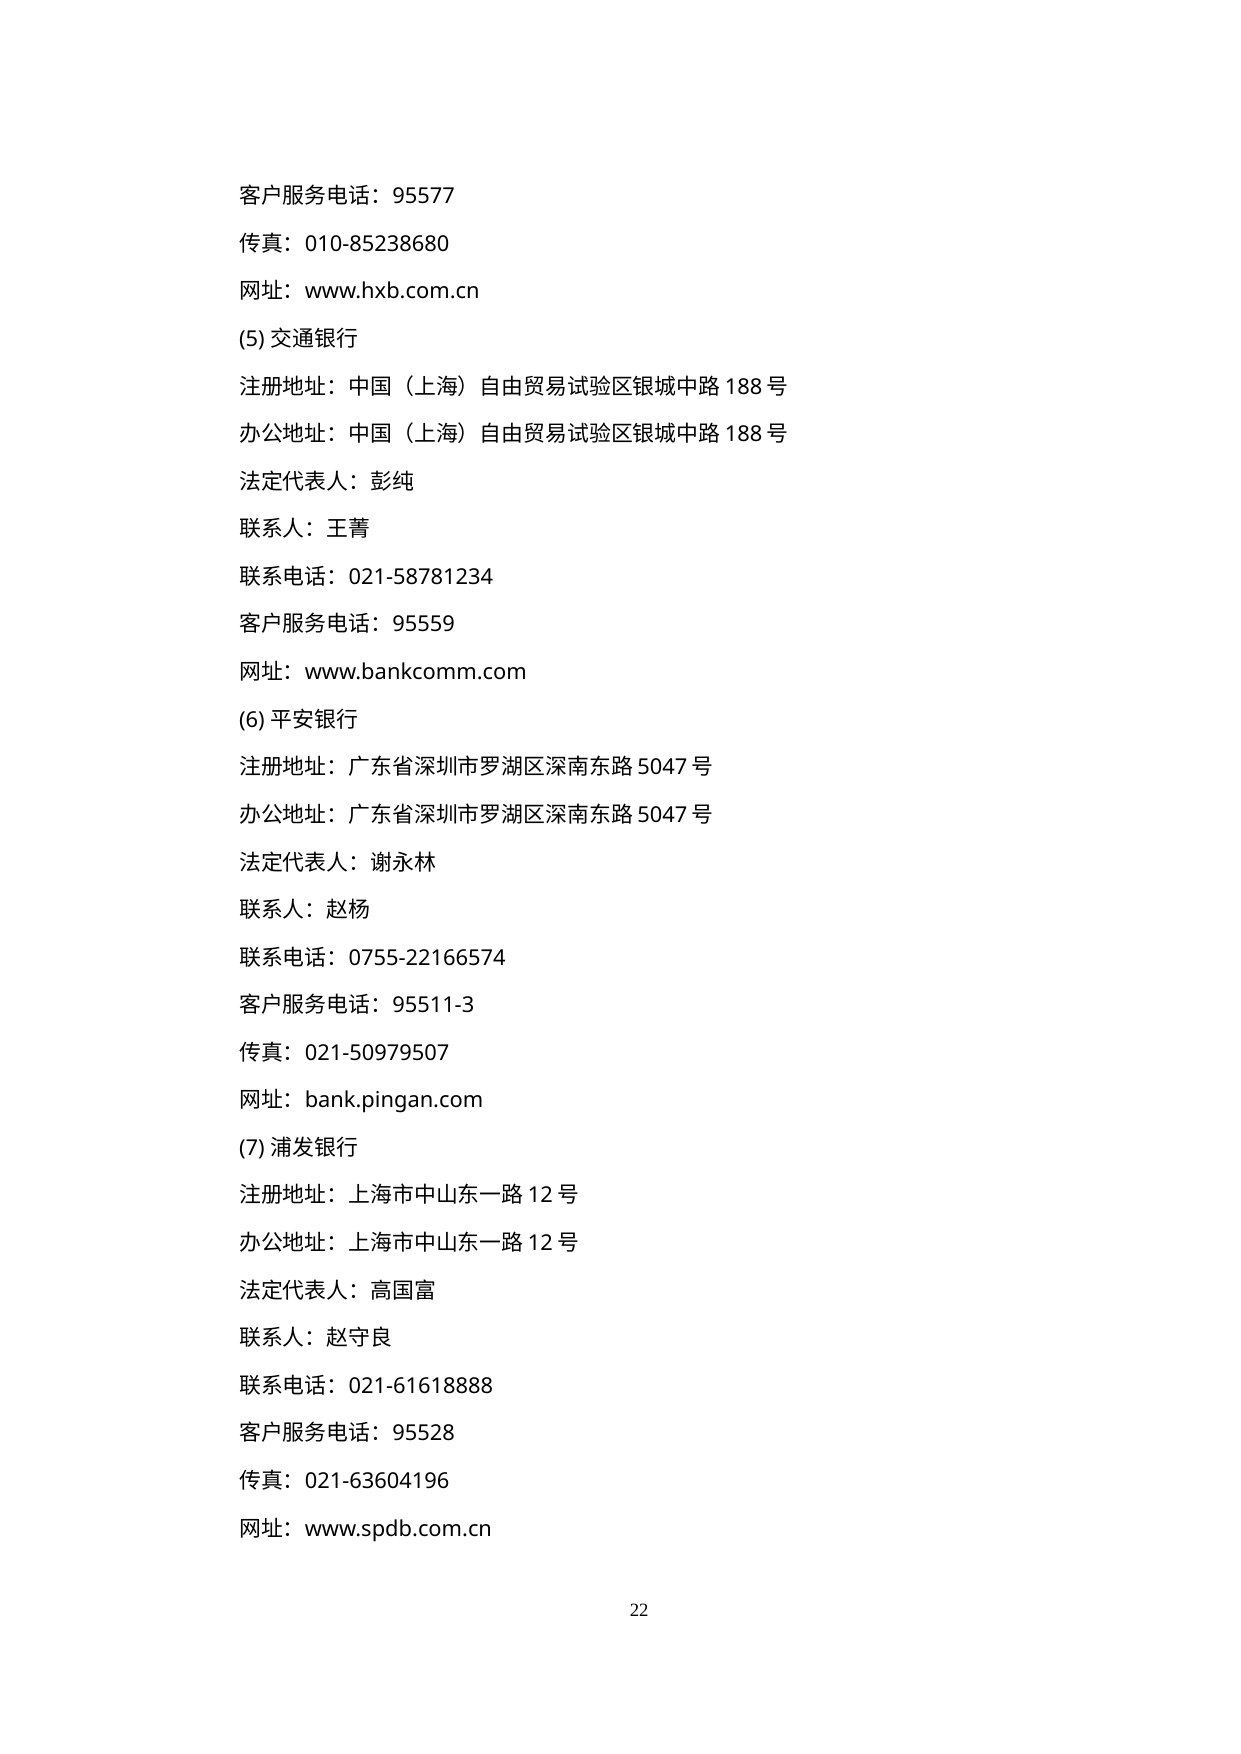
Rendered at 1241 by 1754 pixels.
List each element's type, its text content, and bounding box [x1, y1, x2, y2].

text 网址：www.bankcomm.com [189, 654, 1051, 686]
text 网址：www.hxb.com.cn [189, 273, 1051, 305]
text 注册地址：中国（上海）自由贸易试验区银城中路188号 [189, 369, 1051, 400]
text 注册地址：广东省深圳市罗湖区深南东路5047号 [189, 749, 1051, 781]
text 法定代表人：高国富 [189, 1273, 1051, 1304]
text (5) 交通银行 [189, 321, 1051, 353]
text 联系人：王菁 [189, 511, 1051, 543]
text 联系电话：0755-22166574 [189, 939, 1051, 971]
text 法定代表人：彭纯 [189, 464, 1051, 496]
text (7) 浦发银行 [189, 1130, 1051, 1162]
text 办公地址：中国（上海）自由贸易试验区银城中路188号 [189, 416, 1051, 448]
text 联系电话：021-58781234 [189, 559, 1051, 591]
text 法定代表人：谢永林 [189, 844, 1051, 876]
text 传真：021-50979507 [189, 1035, 1051, 1066]
text 客户服务电话：95559 [189, 606, 1051, 638]
text 办公地址：广东省深圳市罗湖区深南东路5047号 [189, 797, 1051, 829]
text 办公地址：上海市中山东一路12号 [189, 1225, 1051, 1257]
text (6) 平安银行 [189, 702, 1051, 733]
text 注册地址：上海市中山东一路12号 [189, 1177, 1051, 1209]
text 联系人：赵守良 [189, 1320, 1051, 1352]
text 网址：bank.pingan.com [189, 1082, 1051, 1114]
text 传真：021-63604196 [189, 1463, 1051, 1495]
text 传真：010-85238680 [189, 226, 1051, 258]
text 客户服务电话：95528 [189, 1415, 1051, 1447]
text 客户服务电话：95577 [189, 178, 1051, 210]
text 联系电话：021-61618888 [189, 1368, 1051, 1399]
text 联系人：赵杨 [189, 892, 1051, 924]
text 客户服务电话：95511-3 [189, 987, 1051, 1019]
text 网址：www.spdb.com.cn [189, 1511, 1051, 1542]
